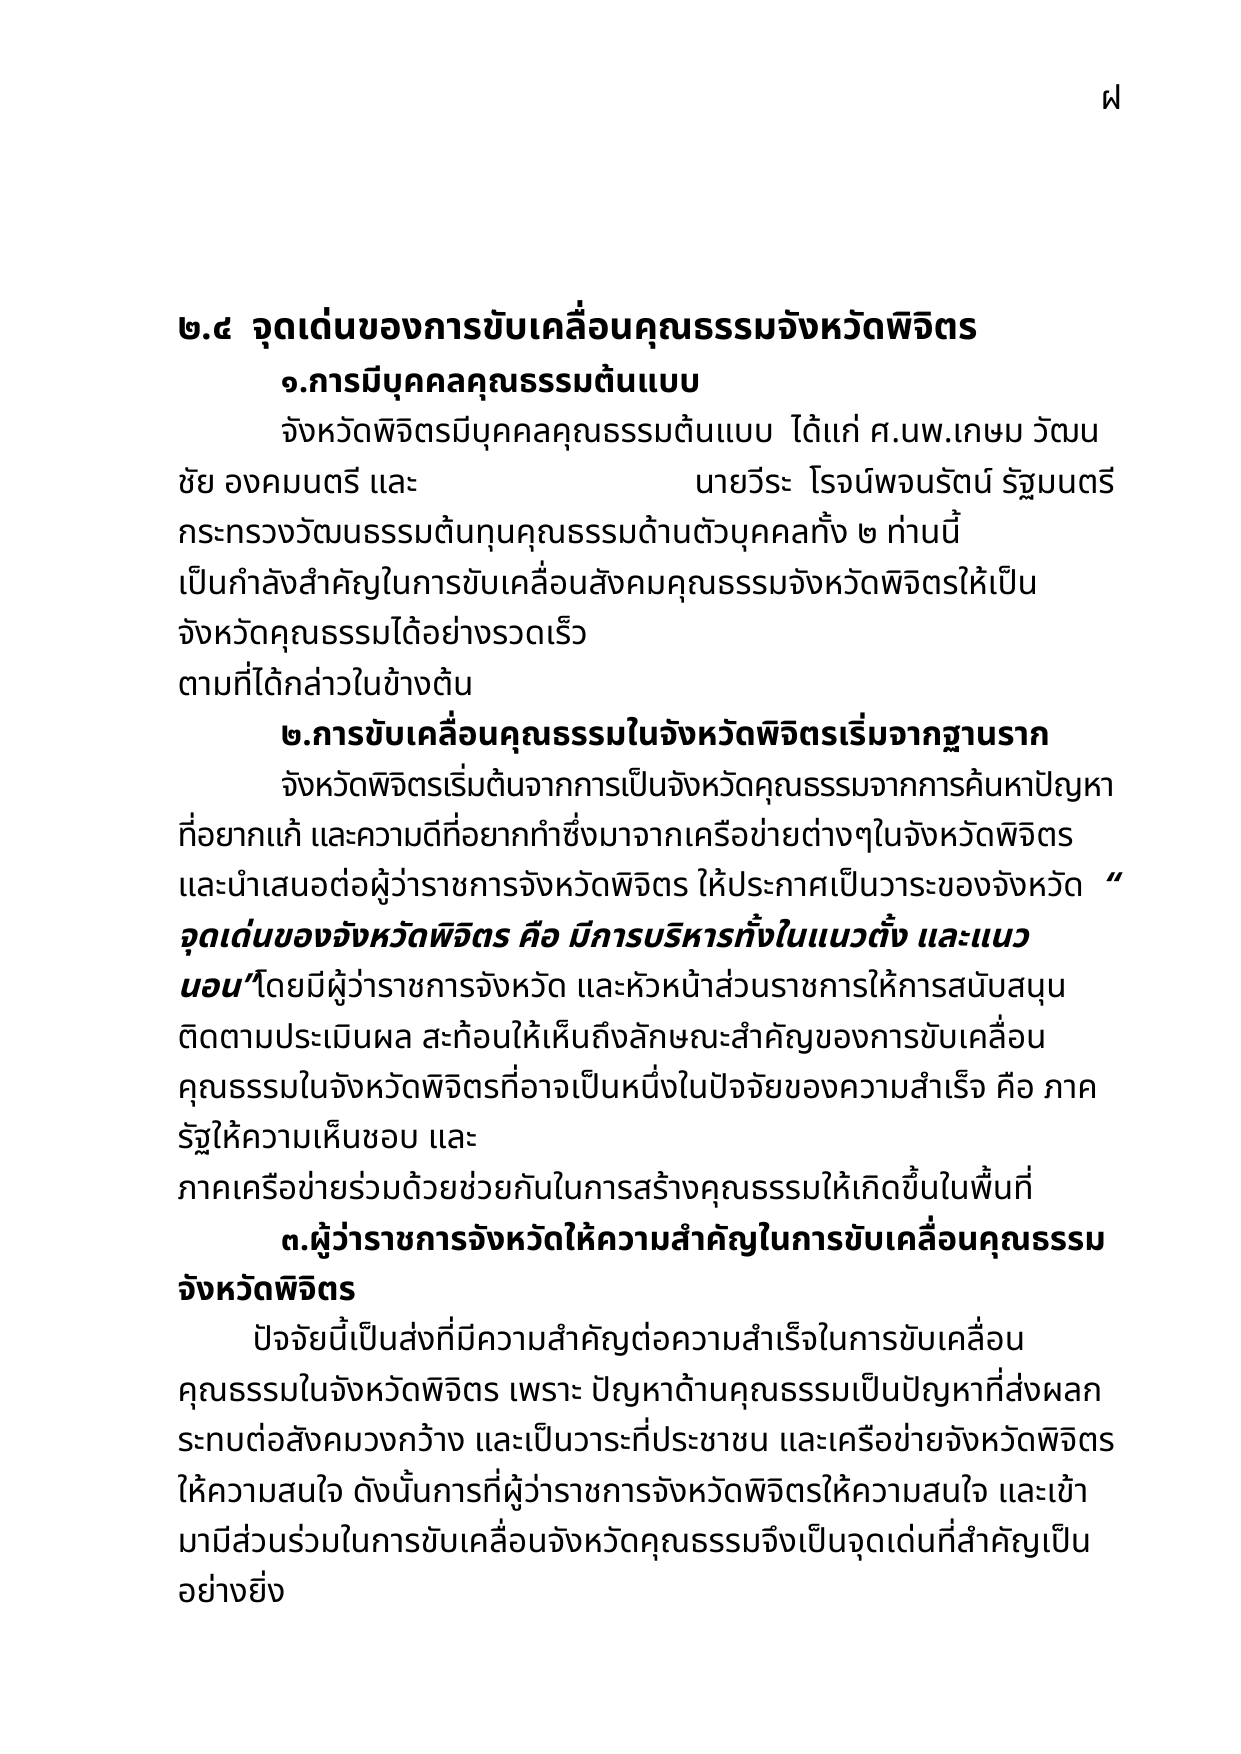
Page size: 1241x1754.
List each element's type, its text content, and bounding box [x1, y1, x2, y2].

text ๓.ผู้ว่าราชการจังหวัดให้ความสำคัญในการขับเคลื่อนคุณธรรมจังหวัดพิจิตร [177, 1214, 1122, 1315]
text ๒.การขับเคลื่อนคุณธรรมในจังหวัดพิจิตรเริ่มจากฐานราก [177, 710, 1122, 761]
text จังหวัดพิจิตรมีบุคคลคุณธรรมต้นแบบ ได้แก่ ศ.นพ.เกษม วัฒนชัย องคมนตรี และ นายวีระ โรจน์พจนรัตน์ รัฐมนตรีกระทรวงวัฒนธรรมต้นทุนคุณธรรมด้านตัวบุคคลทั้ง ๒ ท่านนี้ [177, 407, 1122, 559]
text ๒.๔ จุดเด่นของการขับเคลื่อนคุณธรรมจังหวัดพิจิตร [177, 299, 1122, 357]
text ๑.การมีบุคคลคุณธรรมต้นแบบ [177, 357, 1122, 407]
text ภาคเครือข่ายร่วมด้วยช่วยกันในการสร้างคุณธรรมให้เกิดขึ้นในพื้นที่ [177, 1164, 1122, 1214]
text ปัจจัยนี้เป็นส่งที่มีความสำคัญต่อความสำเร็จในการขับเคลื่อนคุณธรรมในจังหวัดพิจิตร เพราะ ปัญหาด้านคุณธรรมเป็นปัญหาที่ส่งผลกระทบต่อสังคมวงกว้าง และเป็นวาระที่ประชาชน และเครือข่ายจังหวัดพิจิตรให้ความสนใจ ดังนั้นการที่ผู้ว่าราชการจังหวัดพิจิตรให้ความสนใจ และเข้ามามีส่วนร่วมในการขับเคลื่อนจังหวัดคุณธรรมจึงเป็นจุดเด่นที่สำคัญเป็นอย่างยิ่ง [177, 1315, 1122, 1618]
text เป็นกำลังสำคัญในการขับเคลื่อนสังคมคุณธรรมจังหวัดพิจิตรให้เป็นจังหวัดคุณธรรมได้อย่างรวดเร็ว [177, 559, 1122, 659]
text จังหวัดพิจิตรเริ่มต้นจากการเป็นจังหวัดคุณธรรมจากการค้นหาปัญหาที่อยากแก้ และความดีที่อยากทำซึ่งมาจากเครือข่ายต่างๆในจังหวัดพิจิตร และนำเสนอต่อผู้ว่าราชการจังหวัดพิจิตร ให้ประกาศเป็นวาระของจังหวัด “จุดเด่นของจังหวัดพิจิตร คือ มีการบริหารทั้งในแนวตั้ง และแนวนอน”โดยมีผู้ว่าราชการจังหวัด และหัวหน้าส่วนราชการให้การสนับสนุน ติดตามประเมินผล สะท้อนให้เห็นถึงลักษณะสำคัญของการขับเคลื่อนคุณธรรมในจังหวัดพิจิตรที่อาจเป็นหนึ่งในปัจจัยของความสำเร็จ คือ ภาครัฐให้ความเห็นชอบ และ [177, 761, 1122, 1164]
text ตามที่ได้กล่าวในข้างต้น [177, 659, 1122, 710]
